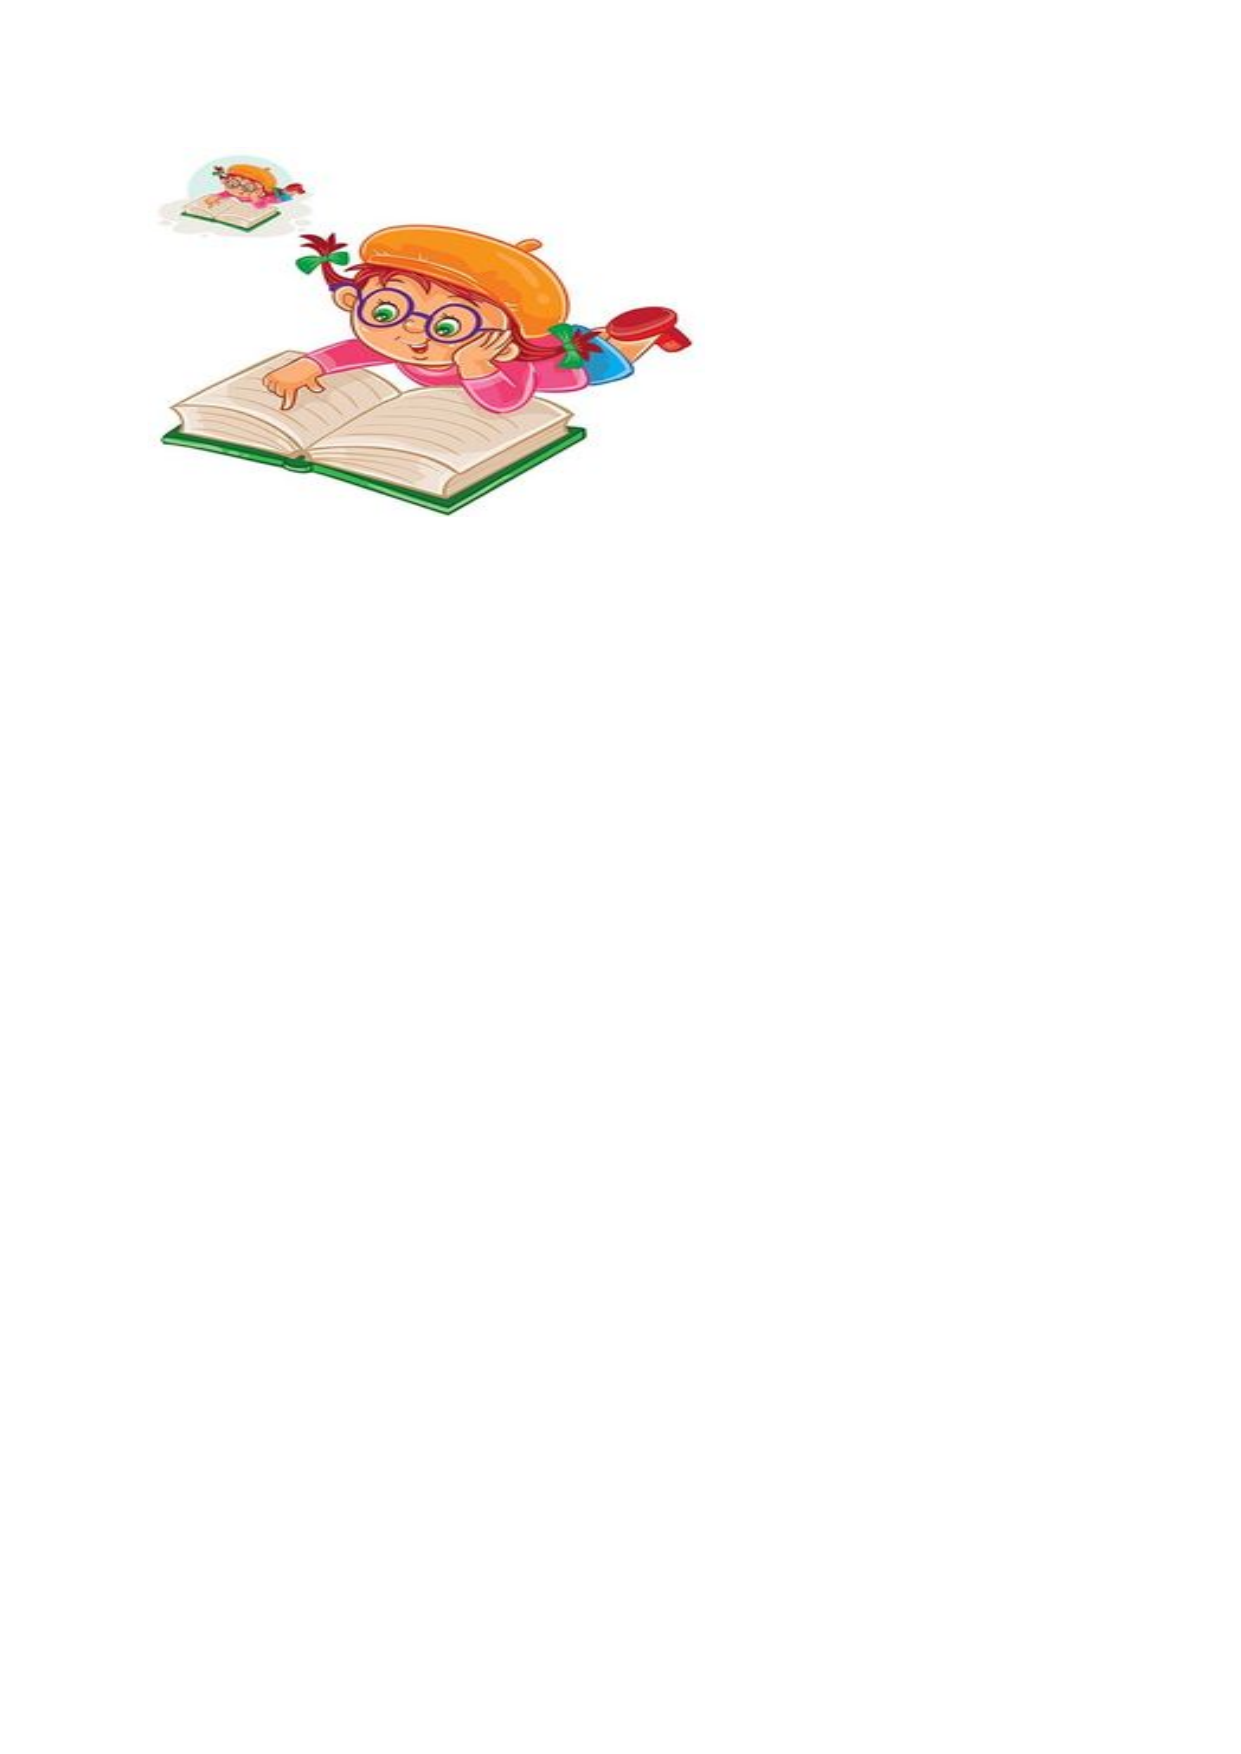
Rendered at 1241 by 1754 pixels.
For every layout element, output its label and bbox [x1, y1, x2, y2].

picture [147, 147, 705, 517]
